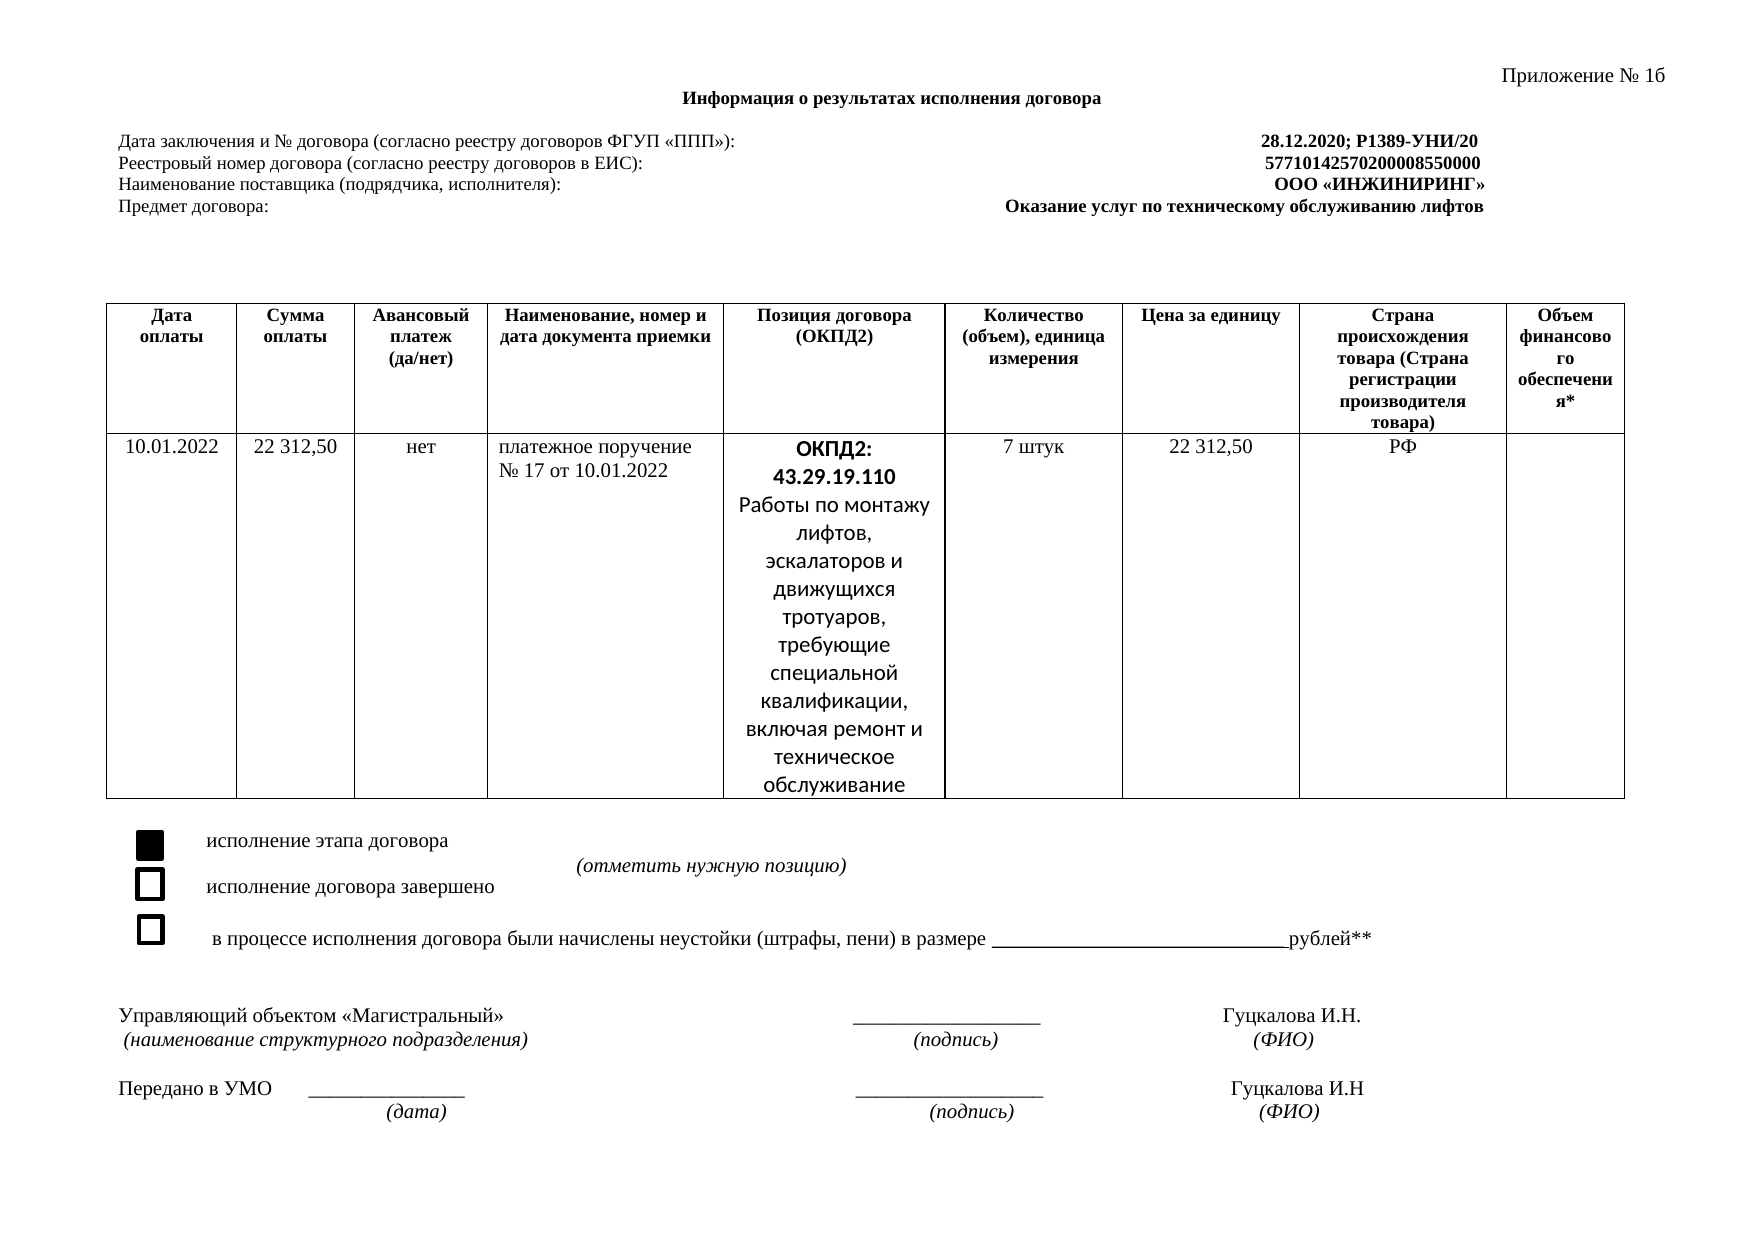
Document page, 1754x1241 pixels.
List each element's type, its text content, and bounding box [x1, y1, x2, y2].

text Дата заключения и № договора (согласно реестру договоров ФГУП «ППП»): 28.12.2020; Р1389-УНИ/20 [118, 130, 1665, 152]
text Наименование поставщика (подрядчика, исполнителя): ООО «ИНЖИНИРИНГ» [118, 173, 1665, 195]
table_cell ОКПД2: 43.29.19.110 Работы по монтажу лифтов, эскалаторов и движущихся тротуаров, требующие специальной квалификации, включая ремонт и техническое обслуживание [724, 434, 944, 798]
table_header Авансовый платеж (да/нет) [355, 304, 487, 433]
table_cell 10.01.2022 [107, 434, 236, 798]
table_header исполнение этапа договора [195, 828, 565, 874]
table_cell исполнение договора завершено [195, 874, 565, 902]
table_header Позиция договора (ОКПД2) [724, 304, 944, 433]
text Реестровый номер договора (согласно реестру договоров в ЕИС): 57710142570200008550000 [118, 152, 1665, 173]
table_header Количество (объем), единица измерения [946, 304, 1122, 433]
table_header [107, 828, 195, 874]
text в процессе исполнения договора были начислены неустойки (штрафы, пени) в размере ____________________________ рублей** [118, 926, 1665, 950]
table_cell [1507, 434, 1624, 798]
table_header Сумма оплаты [237, 304, 354, 433]
table_cell 22 312,50 [1123, 434, 1299, 798]
table_header Цена за единицу [1123, 304, 1299, 433]
table_cell 7 штук [946, 434, 1122, 798]
table_cell 22 312,50 [237, 434, 354, 798]
table_cell РФ [1300, 434, 1506, 798]
table_cell нет [355, 434, 487, 798]
text Информация о результатах исполнения договора [118, 87, 1665, 108]
table_header (отметить нужную позицию) [565, 828, 1037, 902]
table_header Наименование, номер и дата документа приемки [488, 304, 723, 433]
table_header Страна происхождения товара (Страна регистрации производителя товара) [1300, 304, 1506, 433]
text Управляющий объектом «Магистральный» __________________ Гуцкалова И.Н. [118, 1003, 1665, 1027]
text Приложение № 1б [118, 63, 1665, 87]
table_header Объем финансового обеспечения* [1507, 304, 1624, 433]
table_cell [107, 874, 195, 902]
text Предмет договора: Оказание услуг по техническому обслуживанию лифтов [118, 195, 1665, 216]
table_cell платежное поручение № 17 от 10.01.2022 [488, 434, 723, 798]
text Передано в УМО _______________ __________________ Гуцкалова И.Н [118, 1075, 1665, 1099]
table_header Дата оплаты [107, 304, 236, 433]
text (дата) (подпись) (ФИО) [118, 1099, 1665, 1123]
text (наименование структурного подразделения) (подпись) (ФИО) [118, 1027, 1665, 1051]
